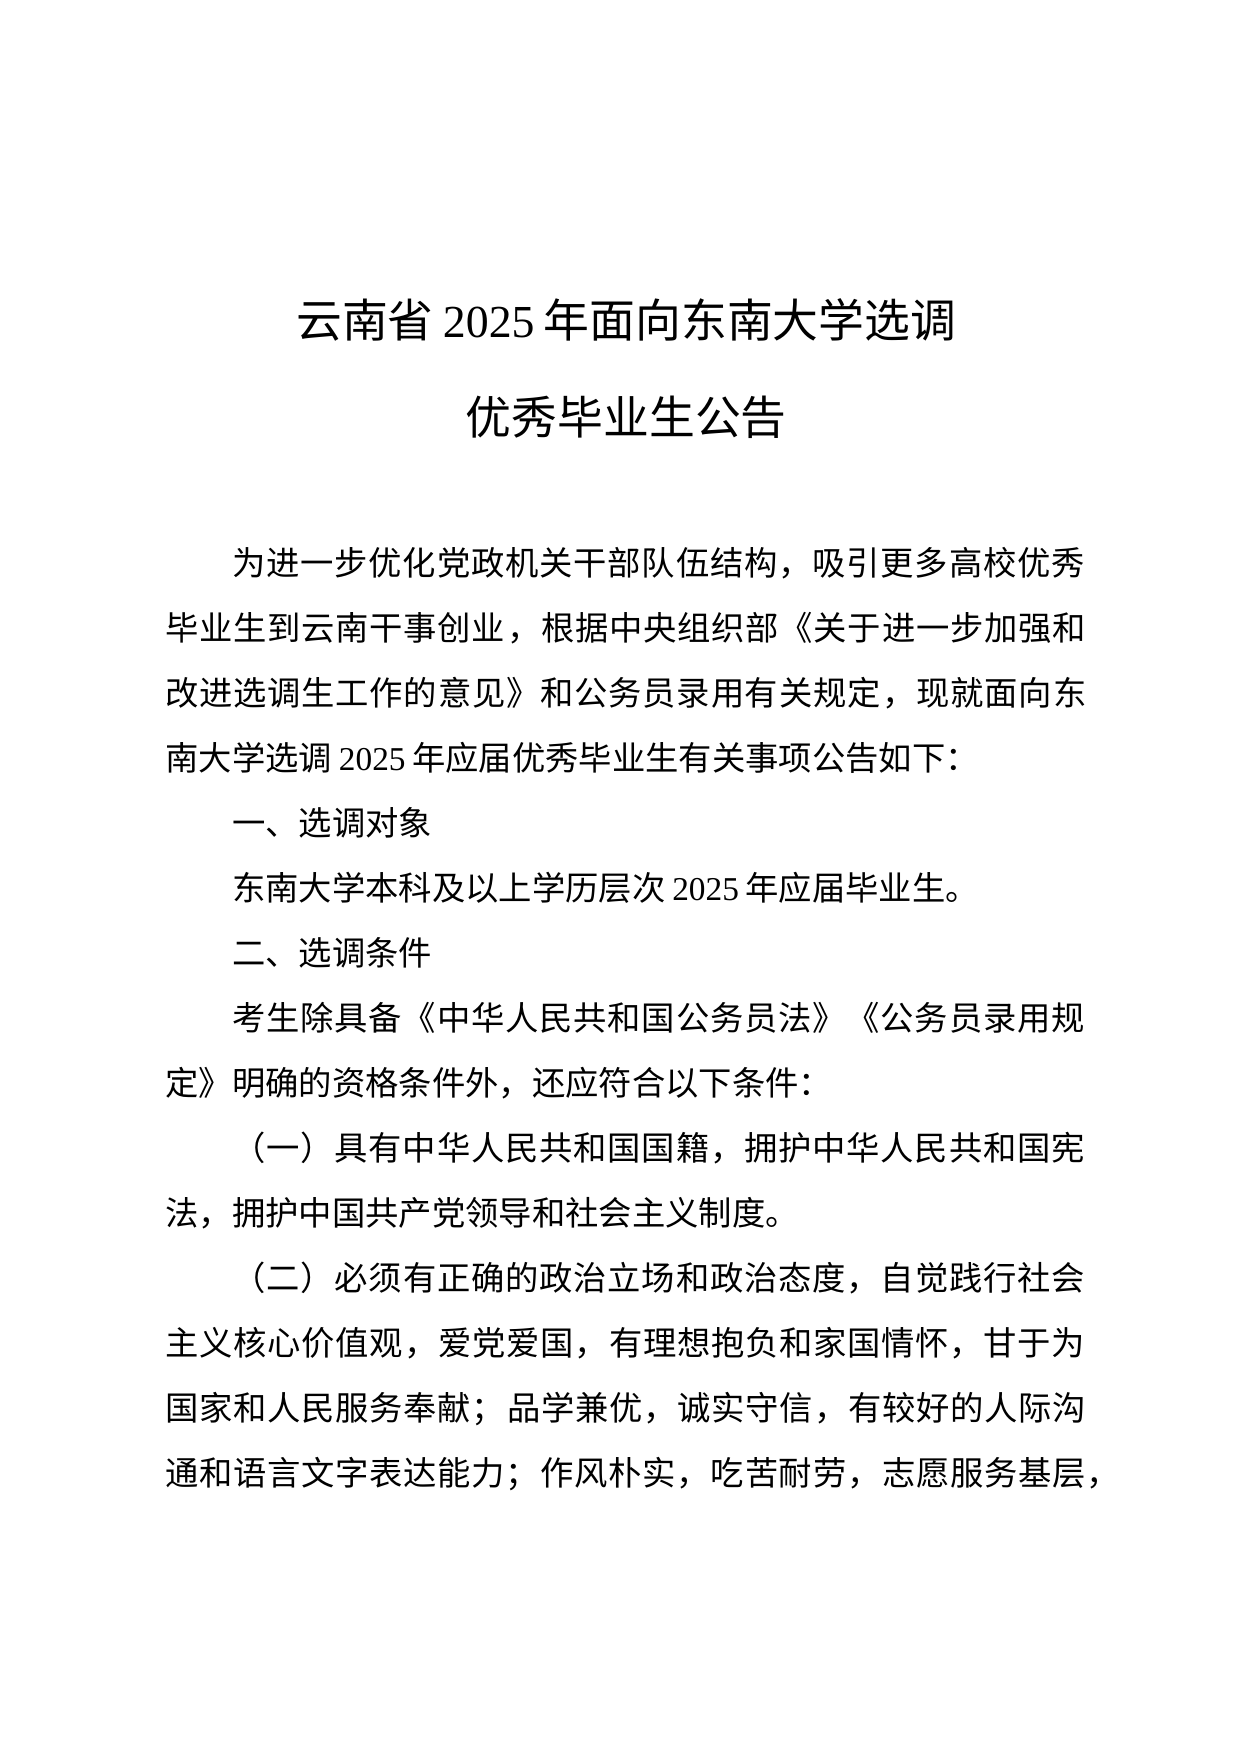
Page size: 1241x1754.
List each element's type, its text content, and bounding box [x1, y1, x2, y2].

text 东南大学本科及以上学历层次2025年应届毕业生。 [165, 853, 1087, 918]
text 一、选调对象 [165, 788, 1087, 853]
text 考生除具备《中华人民共和国公务员法》《公务员录用规定》明确的资格条件外，还应符合以下条件： [165, 983, 1087, 1113]
subtitle 云南省2025年面向东南大学选调 优秀毕业生公告 [165, 268, 1087, 463]
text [165, 1243, 1087, 1503]
text 为进一步优化党政机关干部队伍结构，吸引更多高校优秀毕业生到云南干事创业，根据中央组织部《关于进一步加强和改进选调生工作的意见》和公务员录用有关规定，现就面向东南大学选调2025年应届优秀毕业生有关事项公告如下： [165, 528, 1087, 788]
text （一）具有中华人民共和国国籍，拥护中华人民共和国宪法，拥护中国共产党领导和社会主义制度。 [165, 1113, 1087, 1243]
text 二、选调条件 [165, 918, 1087, 983]
